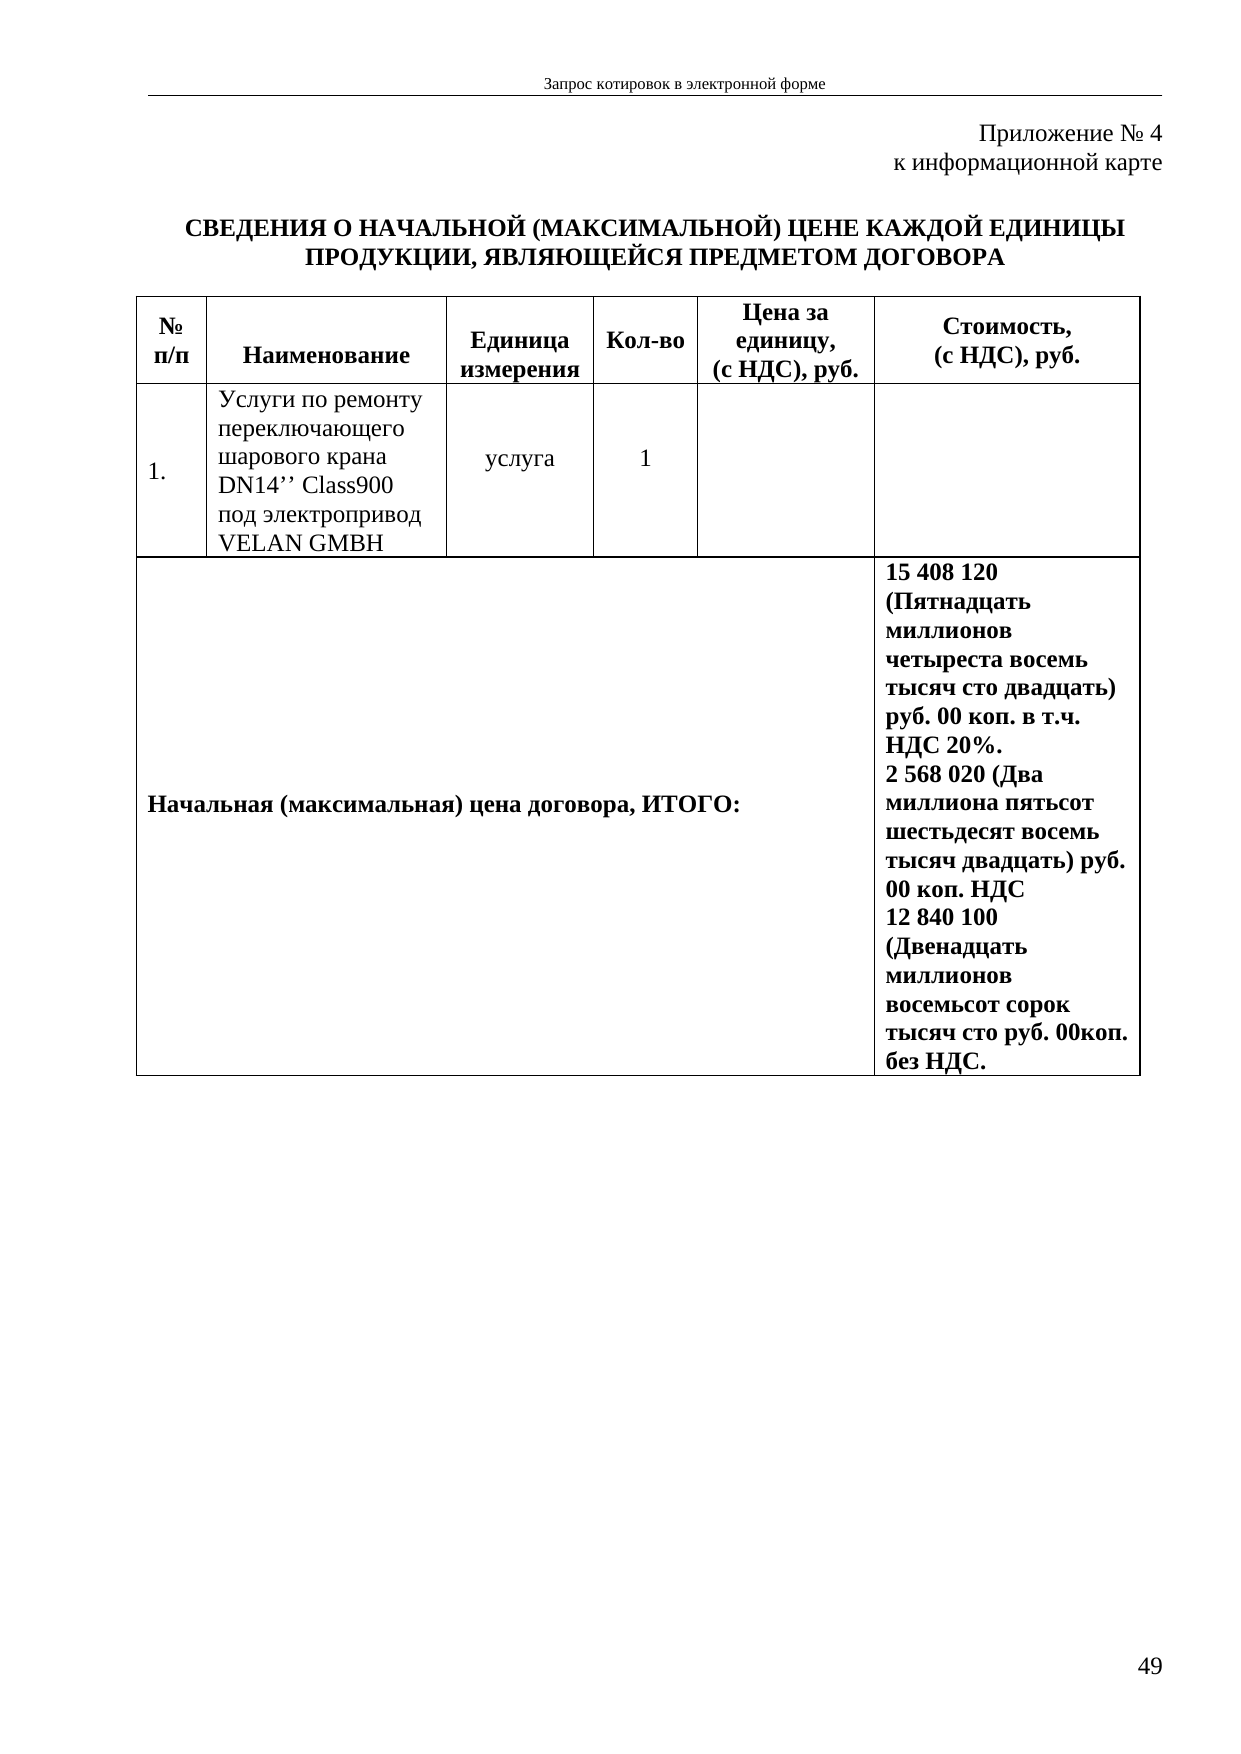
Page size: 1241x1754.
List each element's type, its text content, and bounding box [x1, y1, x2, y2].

table_header Цена за единицу, (с НДС), руб. [698, 297, 874, 383]
table_cell Услуги по ремонту переключающего шарового крана DN14’’ Class900 под электропривод VELAN GMBH [207, 384, 446, 556]
table_cell [875, 384, 1139, 556]
text Приложение № 4 к информационной карте [148, 118, 1162, 176]
table_cell 15 408 120 (Пятнадцать миллионов четыреста восемь тысяч сто двадцать) руб. 00 коп. в т.ч. НДС 20%. 2 568 020 (Два миллиона пятьсот шестьдесят восемь тысяч двадцать) руб. 00 коп. НДС 12 840 100 (Двенадцать миллионов восемьсот сорок тысяч сто руб. 00коп. без НДС. [875, 558, 1139, 1075]
table_cell услуга [447, 384, 593, 556]
table_header Единица измерения [447, 297, 593, 383]
table_cell [698, 384, 874, 556]
table_header Кол-во [594, 297, 697, 383]
table_cell [137, 384, 206, 556]
text СВЕДЕНИЯ О НАЧАЛЬНОЙ (МАКСИМАЛЬНОЙ) ЦЕНЕ КАЖДОЙ ЕДИНИЦЫ ПРОДУКЦИИ, ЯВЛЯЮЩЕЙСЯ ПРЕДМЕТОМ ДОГОВОРА [148, 213, 1162, 271]
table_header Наименование [207, 297, 446, 383]
table_cell 1 [594, 384, 697, 556]
table_header Стоимость, (с НДС), руб. [875, 297, 1139, 383]
table_cell Начальная (максимальная) цена договора, ИТОГО: [137, 558, 874, 1075]
table_header № п/п [137, 297, 206, 383]
